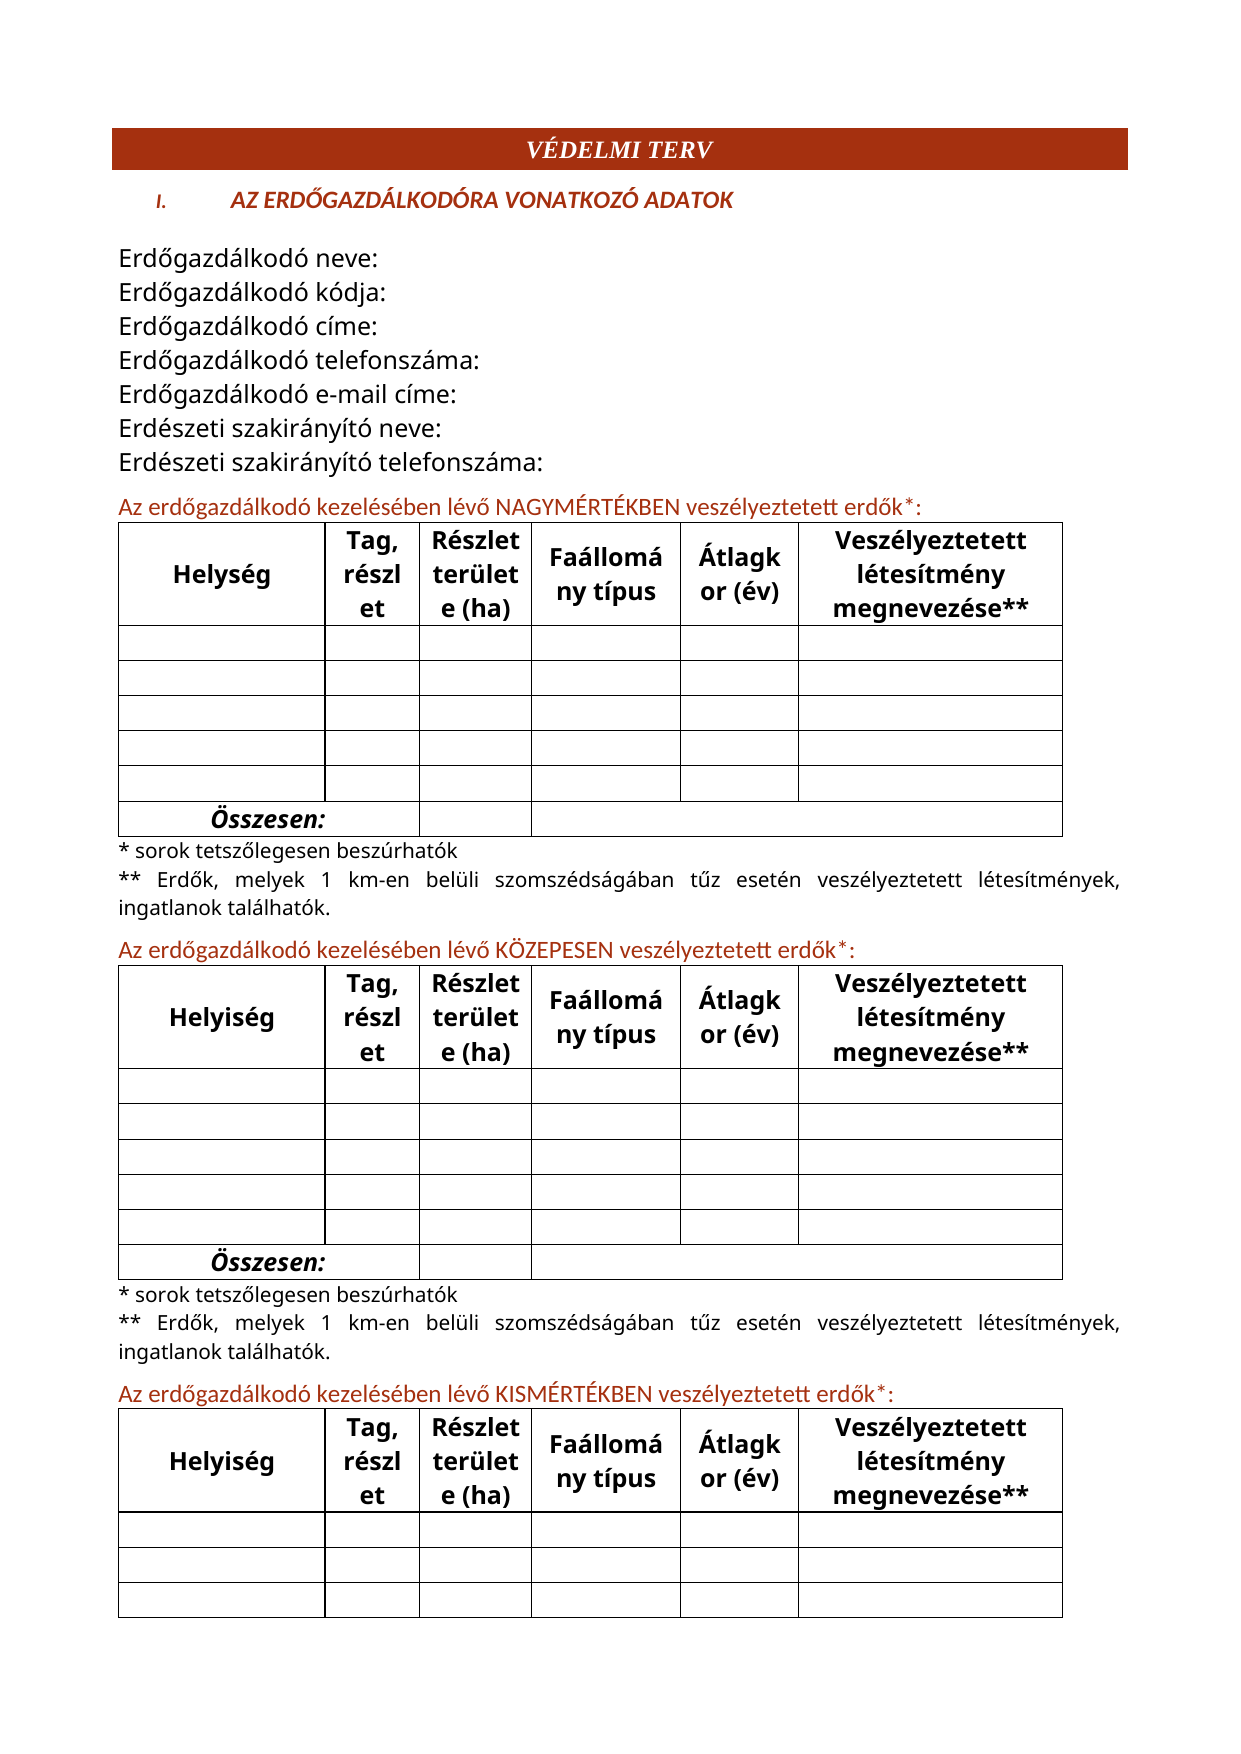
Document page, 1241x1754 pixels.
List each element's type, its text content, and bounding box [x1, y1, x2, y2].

table_header Részlet területe (ha) [420, 1409, 531, 1511]
table_cell [326, 766, 419, 801]
table_header Helyiség [119, 966, 324, 1068]
table_cell [532, 1210, 680, 1244]
table_cell [420, 802, 531, 836]
table_cell [532, 626, 680, 660]
table_cell [681, 1548, 798, 1582]
table_cell [799, 1175, 1062, 1209]
table_cell [326, 661, 419, 695]
table_cell Összesen: [119, 1245, 419, 1279]
table_cell [420, 1583, 531, 1617]
table_header Átlagkor (év) [681, 966, 798, 1068]
table_header Faállomány típus [532, 966, 680, 1068]
table_header Átlagkor (év) [681, 523, 798, 625]
table_header Veszélyeztetett létesítmény megnevezése** [799, 1409, 1062, 1511]
text Az erdőgazdálkodó kezelésében lévő KÖZEPESEN veszélyeztetett erdők*: [118, 934, 1122, 965]
text Az erdőgazdálkodó kezelésében lévő KISMÉRTÉKBEN veszélyeztetett erdők*: [118, 1378, 1122, 1408]
table_cell [532, 731, 680, 765]
table_cell [420, 1245, 531, 1279]
table_cell [326, 1069, 419, 1103]
text ** Erdők, melyek 1 km-en belüli szomszédságában tűz esetén veszélyeztetett létesítmények, ingatlanok találhatók. [118, 1308, 1122, 1365]
table_cell [420, 696, 531, 730]
table_header Faállomány típus [532, 523, 680, 625]
text ** Erdők, melyek 1 km-en belüli szomszédságában tűz esetén veszélyeztetett létesítmények, ingatlanok találhatók. [118, 865, 1122, 922]
table_cell [420, 766, 531, 801]
table_cell [326, 1548, 419, 1582]
table_cell [681, 1104, 798, 1138]
table_cell [420, 1513, 531, 1547]
table_header Átlagkor (év) [681, 1409, 798, 1511]
table_cell [119, 1583, 324, 1617]
table_cell [532, 661, 680, 695]
table_header Tag, részlet [326, 523, 419, 625]
table_cell [681, 1069, 798, 1103]
table_cell [326, 1513, 419, 1547]
table_cell [326, 696, 419, 730]
table_cell [799, 1210, 1062, 1244]
table_cell [532, 1104, 680, 1138]
table_cell [119, 626, 324, 660]
text Erdészeti szakirányító telefonszáma: [118, 445, 1122, 479]
table_cell [681, 766, 798, 801]
table_cell [799, 1069, 1062, 1103]
table_cell [799, 1548, 1062, 1582]
table_cell [532, 1140, 680, 1173]
text Erdőgazdálkodó e-mail címe: [118, 377, 1122, 411]
table_cell [119, 696, 324, 730]
text Erdőgazdálkodó kódja: [118, 274, 1122, 308]
table_cell [420, 1104, 531, 1138]
table_cell Összesen: [119, 802, 419, 836]
table_cell [420, 1069, 531, 1103]
table_cell [799, 661, 1062, 695]
table_cell [799, 1140, 1062, 1173]
table_cell [420, 1175, 531, 1209]
table_cell [799, 766, 1062, 801]
table_cell [681, 1210, 798, 1244]
table_cell [420, 1140, 531, 1173]
table_cell [326, 626, 419, 660]
list Az erdőgazdálkodóra vonatkozó adatok [156, 184, 1122, 215]
text Az erdőgazdálkodó kezelésében lévő NAGYMÉRTÉKBEN veszélyeztetett erdők*: [118, 491, 1122, 522]
table_header Helység [119, 523, 324, 625]
table_cell [119, 731, 324, 765]
table_cell [326, 1175, 419, 1209]
table_cell [326, 1583, 419, 1617]
table_cell [799, 731, 1062, 765]
table_cell [532, 1548, 680, 1582]
table_cell [119, 1140, 324, 1173]
table_header Faállomány típus [532, 1409, 680, 1511]
table_cell [119, 1104, 324, 1138]
table_header Helyiség [119, 1409, 324, 1511]
table_cell [119, 1069, 324, 1103]
table_cell [799, 626, 1062, 660]
table_cell [532, 1069, 680, 1103]
table_cell [799, 1583, 1062, 1617]
table_header Részlet területe (ha) [420, 523, 531, 625]
table_cell [532, 766, 680, 801]
table_cell [420, 1548, 531, 1582]
text Erdőgazdálkodó neve: [118, 240, 1122, 274]
table_cell [532, 1583, 680, 1617]
table_header Részlet területe (ha) [420, 966, 531, 1068]
table_cell [681, 696, 798, 730]
subtitle VÉDELMI TERV [118, 135, 1122, 163]
table_cell [681, 1583, 798, 1617]
table_cell [326, 1104, 419, 1138]
table_cell [681, 1513, 798, 1547]
text Erdészeti szakirányító neve: [118, 411, 1122, 445]
table_header Veszélyeztetett létesítmény megnevezése** [799, 523, 1062, 625]
table_cell [119, 1210, 324, 1244]
table_header Tag, részlet [326, 966, 419, 1068]
table_cell [420, 731, 531, 765]
table_cell [119, 766, 324, 801]
table_cell [681, 1175, 798, 1209]
table_cell [532, 1175, 680, 1209]
table_cell [532, 1513, 680, 1547]
table_cell [681, 731, 798, 765]
table_header Tag, részlet [326, 1409, 419, 1511]
table_cell [532, 696, 680, 730]
text Erdőgazdálkodó címe: [118, 308, 1122, 342]
table_cell [119, 1513, 324, 1547]
table_cell [326, 1210, 419, 1244]
table_cell [119, 1548, 324, 1582]
table_cell [420, 1210, 531, 1244]
table_cell [799, 696, 1062, 730]
table_cell [681, 626, 798, 660]
table_cell [799, 1104, 1062, 1138]
table_cell [119, 661, 324, 695]
table_cell [420, 661, 531, 695]
text * sorok tetszőlegesen beszúrhatók [118, 1280, 1122, 1308]
table_cell [420, 626, 531, 660]
text Erdőgazdálkodó telefonszáma: [118, 342, 1122, 377]
table_cell [681, 1140, 798, 1173]
text * sorok tetszőlegesen beszúrhatók [118, 837, 1122, 865]
table_header Veszélyeztetett létesítmény megnevezése** [799, 966, 1062, 1068]
table_cell [326, 1140, 419, 1173]
table_cell [326, 731, 419, 765]
table_cell [532, 1245, 1062, 1279]
table_cell [681, 661, 798, 695]
table_cell [532, 802, 1062, 836]
table_cell [119, 1175, 324, 1209]
table_cell [799, 1513, 1062, 1547]
